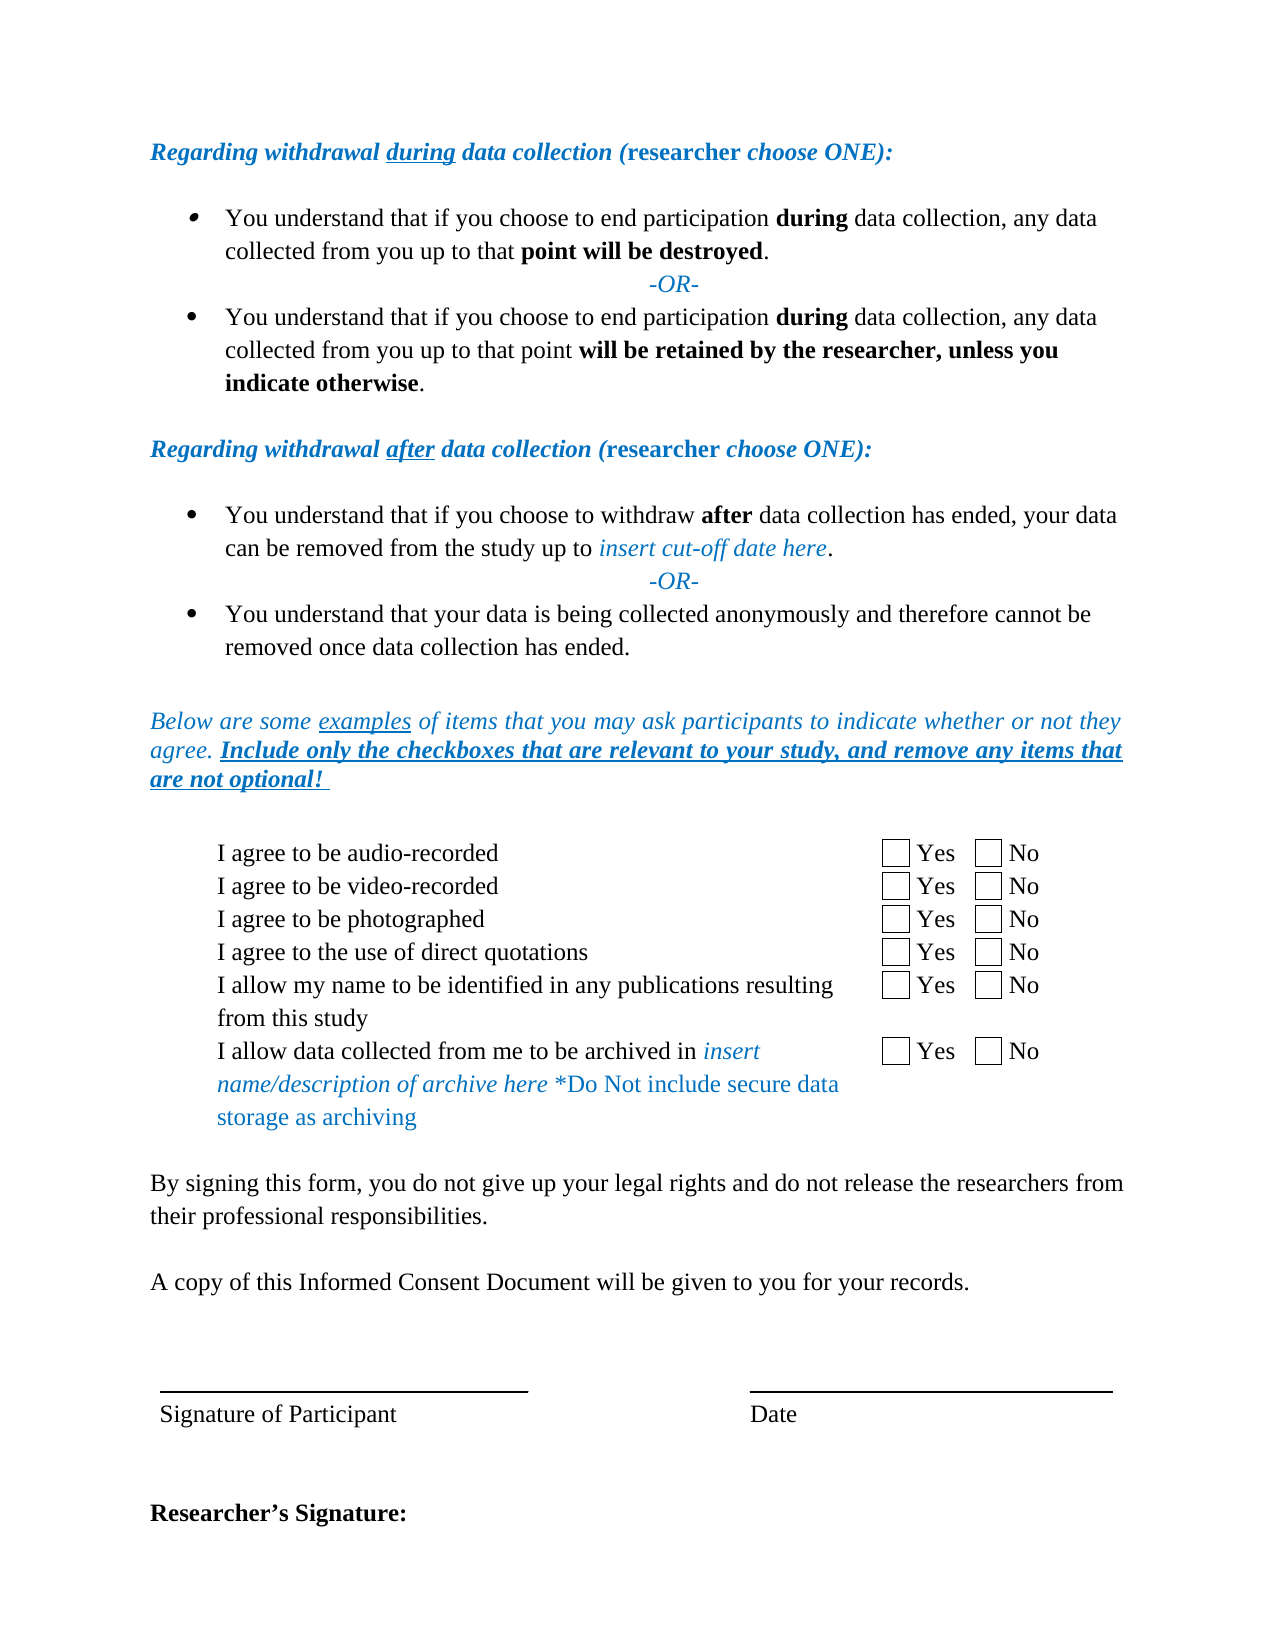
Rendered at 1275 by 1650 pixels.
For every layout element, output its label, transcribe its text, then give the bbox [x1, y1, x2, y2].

table_cell Yes No [870, 1036, 1062, 1135]
table_cell I agree to be video-recorded [206, 871, 870, 904]
list You understand that if you choose to end participation during data collection, any data collected from you up to that point will be destroyed. [187, 203, 1125, 264]
list Regarding withdrawal during data collection (researcher choose ONE): [150, 137, 1125, 166]
list You understand that if you choose to end participation during data collection, any data collected from you up to that point will be retained by the researcher, unless you indicate otherwise. [187, 302, 1125, 397]
text A copy of this Informed Consent Document will be given to you for your records. [150, 1267, 1125, 1296]
table_cell Yes No [870, 970, 1062, 1036]
table_cell Yes No [870, 904, 1062, 937]
text Signature of Participant Date [159, 1399, 1125, 1428]
text Below are some examples of items that you may ask participants to indicate whether or not they agree. Include only the checkboxes that are relevant to your study, and remove any items that are not optional! [150, 706, 1125, 793]
text By signing this form, you do not give up your legal rights and do not release the researchers from their professional responsibilities. [150, 1168, 1125, 1230]
table_cell Yes No [870, 871, 1062, 904]
text -OR- [225, 269, 1125, 298]
table_cell I agree to the use of direct quotations [206, 937, 870, 970]
list You understand that your data is being collected anonymously and therefore cannot be removed once data collection has ended. [187, 599, 1125, 661]
list You understand that if you choose to withdraw after data collection has ended, your data can be removed from the study up to insert cut-off date here. [187, 500, 1125, 562]
table_header Yes No [870, 838, 1062, 871]
table_cell I allow data collected from me to be archived in insert name/description of archive here *Do Not include secure data storage as archiving [206, 1036, 870, 1135]
text _____________________________ _____________________________ [159, 1366, 1125, 1395]
table_cell I agree to be photographed [206, 904, 870, 937]
list Regarding withdrawal after data collection (researcher choose ONE): [150, 434, 1125, 463]
text Researcher’s Signature: [150, 1498, 1125, 1527]
table_header I agree to be audio-recorded [206, 838, 870, 871]
table_cell Yes No [870, 937, 1062, 970]
list -OR- [225, 566, 1125, 595]
table_cell I allow my name to be identified in any publications resulting from this study [206, 970, 870, 1036]
